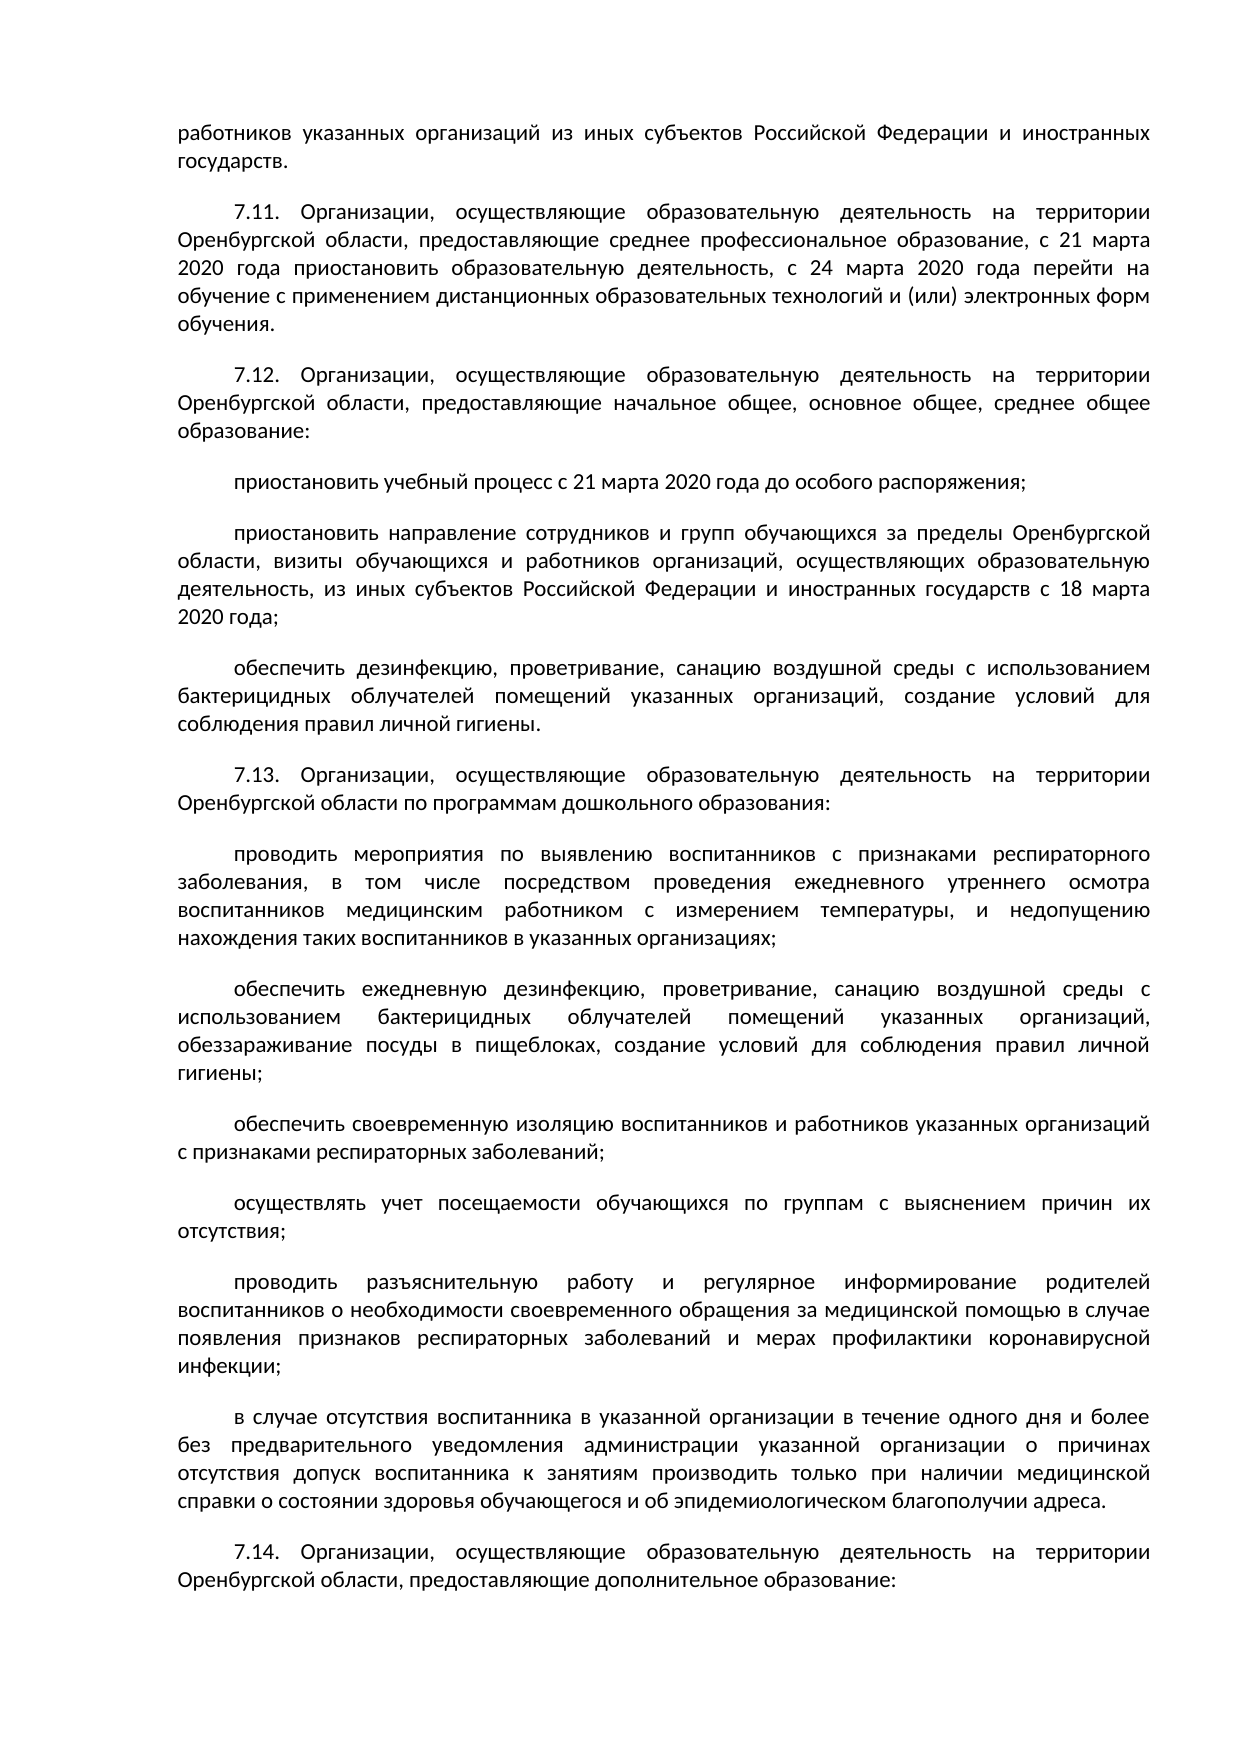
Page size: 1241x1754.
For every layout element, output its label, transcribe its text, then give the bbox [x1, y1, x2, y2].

text осуществлять учет посещаемости обучающихся по группам с выяснением причин их отсутствия; [177, 1188, 1152, 1244]
text приостановить учебный процесс с 21 марта 2020 года до особого распоряжения; [177, 467, 1152, 495]
text 7.11. Организации, осуществляющие образовательную деятельность на территории Оренбургской области, предоставляющие среднее профессиональное образование, с 21 марта 2020 года приостановить образовательную деятельность, с 24 марта 2020 года перейти на обучение с применением дистанционных образовательных технологий и (или) электронных форм обучения. [177, 197, 1152, 337]
text обеспечить своевременную изоляцию воспитанников и работников указанных организаций с признаками респираторных заболеваний; [177, 1109, 1152, 1165]
text в случае отсутствия воспитанника в указанной организации в течение одного дня и более без предварительного уведомления администрации указанной организации о причинах отсутствия допуск воспитанника к занятиям производить только при наличии медицинской справки о состоянии здоровья обучающегося и об эпидемиологическом благополучии адреса. [177, 1402, 1152, 1514]
text приостановить направление сотрудников и групп обучающихся за пределы Оренбургской области, визиты обучающихся и работников организаций, осуществляющих образовательную деятельность, из иных субъектов Российской Федерации и иностранных государств с 18 марта 2020 года; [177, 518, 1152, 630]
text проводить мероприятия по выявлению воспитанников с признаками респираторного заболевания, в том числе посредством проведения ежедневного утреннего осмотра воспитанников медицинским работником с измерением температуры, и недопущению нахождения таких воспитанников в указанных организациях; [177, 839, 1152, 951]
text 7.12. Организации, осуществляющие образовательную деятельность на территории Оренбургской области, предоставляющие начальное общее, основное общее, среднее общее образование: [177, 360, 1152, 444]
text 7.13. Организации, осуществляющие образовательную деятельность на территории Оренбургской области по программам дошкольного образования: [177, 760, 1152, 816]
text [177, 118, 1152, 174]
text обеспечить дезинфекцию, проветривание, санацию воздушной среды с использованием бактерицидных облучателей помещений указанных организаций, создание условий для соблюдения правил личной гигиены. [177, 653, 1152, 737]
text 7.14. Организации, осуществляющие образовательную деятельность на территории Оренбургской области, предоставляющие дополнительное образование: [177, 1537, 1152, 1593]
text проводить разъяснительную работу и регулярное информирование родителей воспитанников о необходимости своевременного обращения за медицинской помощью в случае появления признаков респираторных заболеваний и мерах профилактики коронавирусной инфекции; [177, 1267, 1152, 1379]
text обеспечить ежедневную дезинфекцию, проветривание, санацию воздушной среды с использованием бактерицидных облучателей помещений указанных организаций, обеззараживание посуды в пищеблоках, создание условий для соблюдения правил личной гигиены; [177, 974, 1152, 1086]
